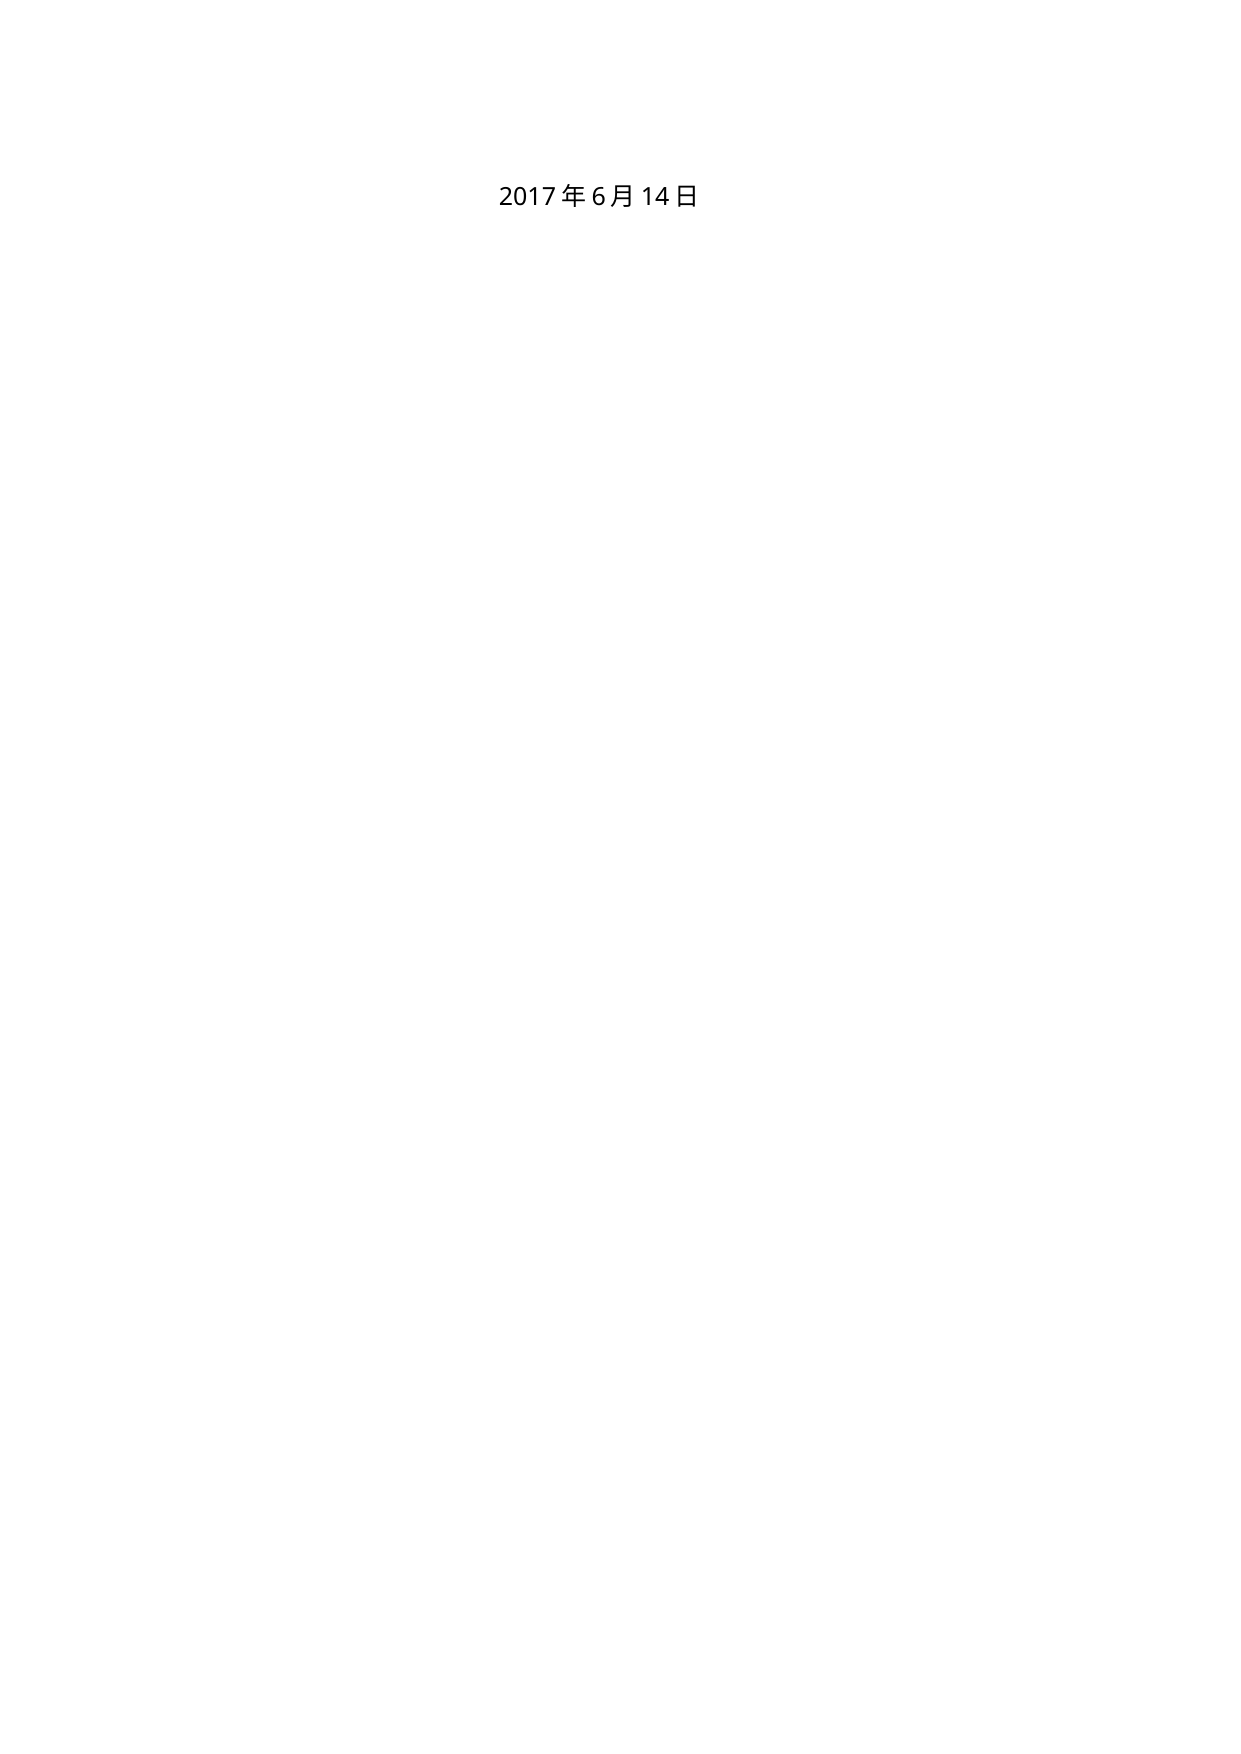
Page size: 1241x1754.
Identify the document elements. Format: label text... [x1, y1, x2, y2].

text 2017年6月14日 [187, 162, 1053, 227]
